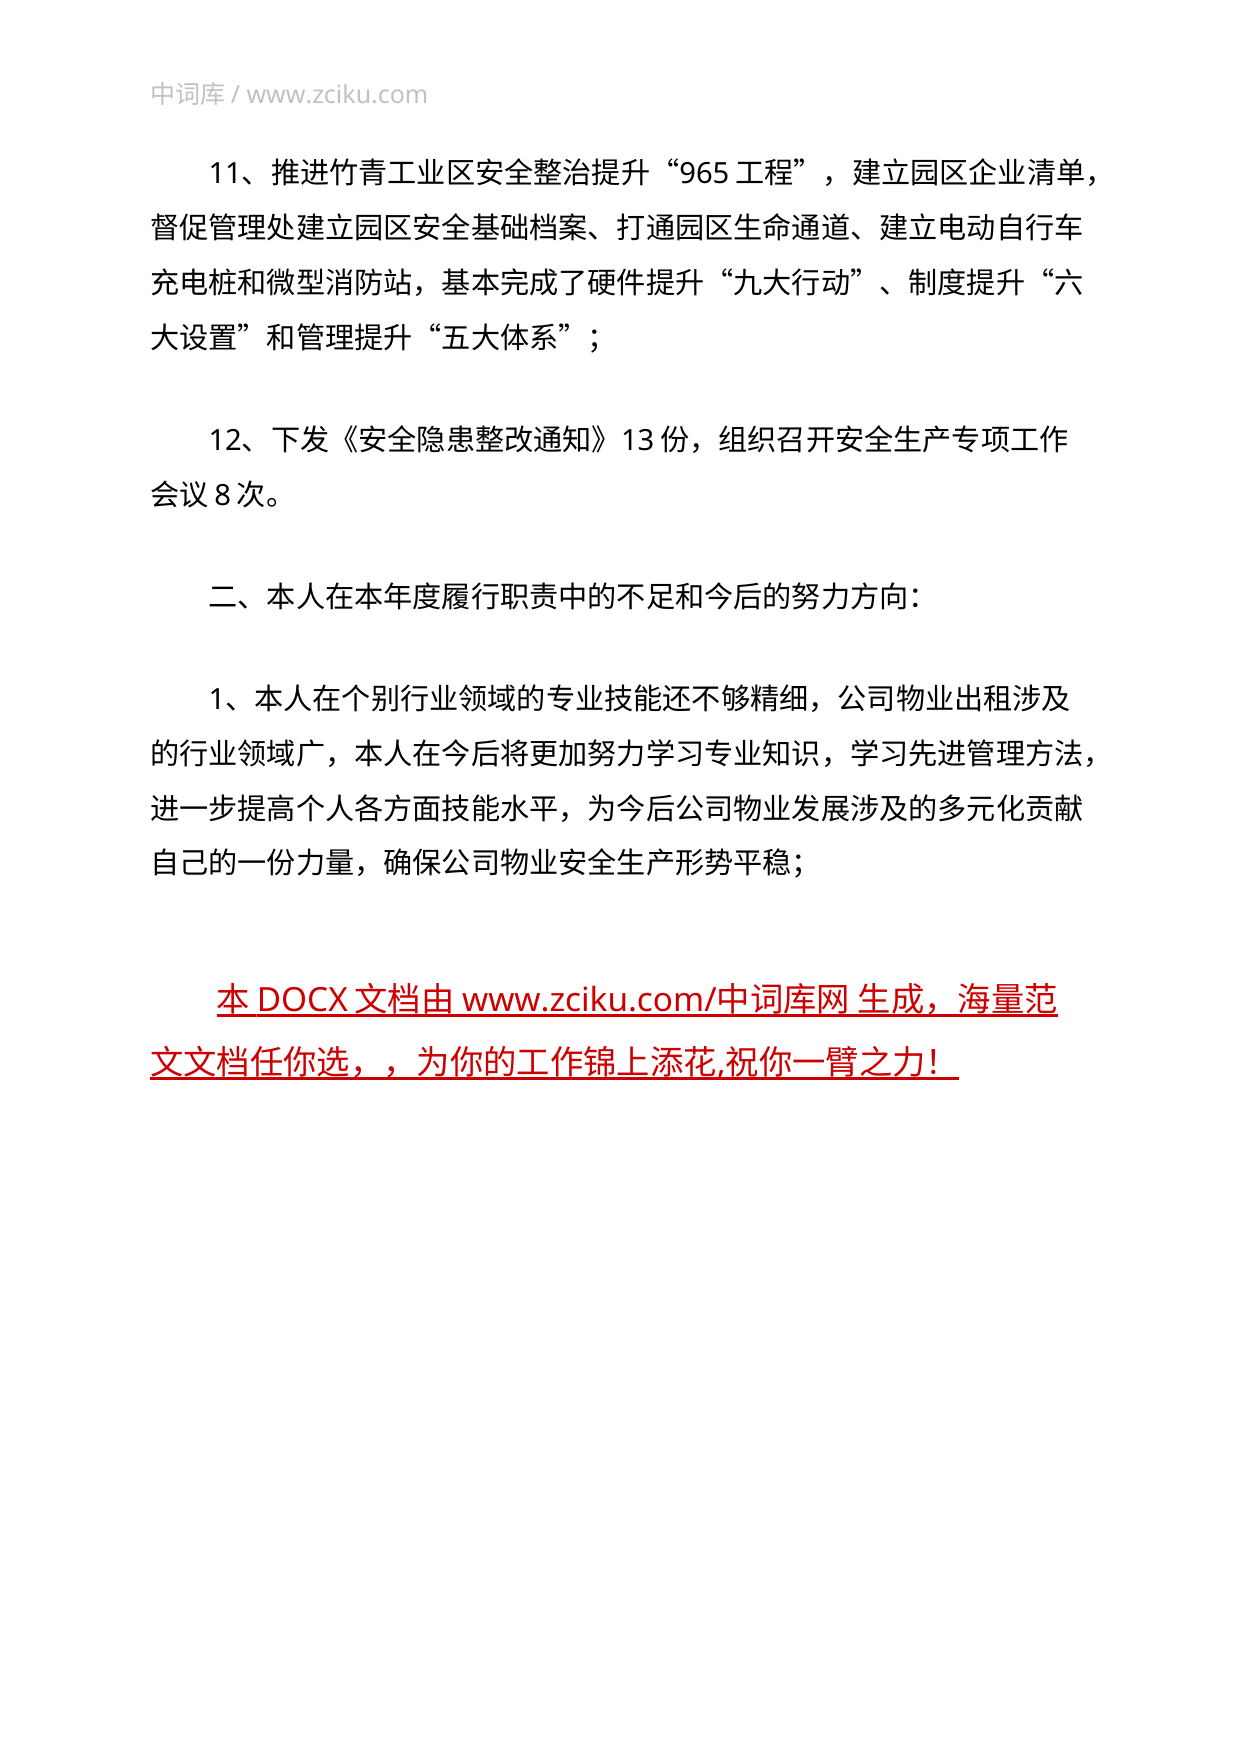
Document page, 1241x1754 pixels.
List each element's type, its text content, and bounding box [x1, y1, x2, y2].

text 11、推进竹青工业区安全整治提升“965工程”，建立园区企业清单，督促管理处建立园区安全基础档案、打通园区生命通道、建立电动自行车充电桩和微型消防站，基本完成了硬件提升“九大行动”、制度提升“六大设置”和管理提升“五大体系”； [150, 150, 1090, 357]
text 12、下发《安全隐患整改通知》13份，组织召开安全生产专项工作会议8次。 [150, 417, 1090, 514]
text 1、本人在个别行业领域的专业技能还不够精细，公司物业出租涉及的行业领域广，本人在今后将更加努力学习专业知识，学习先进管理方法，进一步提高个人各方面技能水平，为今后公司物业发展涉及的多元化贡献自己的一份力量，确保公司物业安全生产形势平稳； [150, 675, 1090, 882]
text 二、本人在本年度履行职责中的不足和今后的努力方向： [150, 573, 1090, 616]
text 本DOCX文档由 www.zciku.com/中词库网 生成，海量范文文档任你选，，为你的工作锦上添花,祝你一臂之力！ [150, 973, 1090, 1084]
